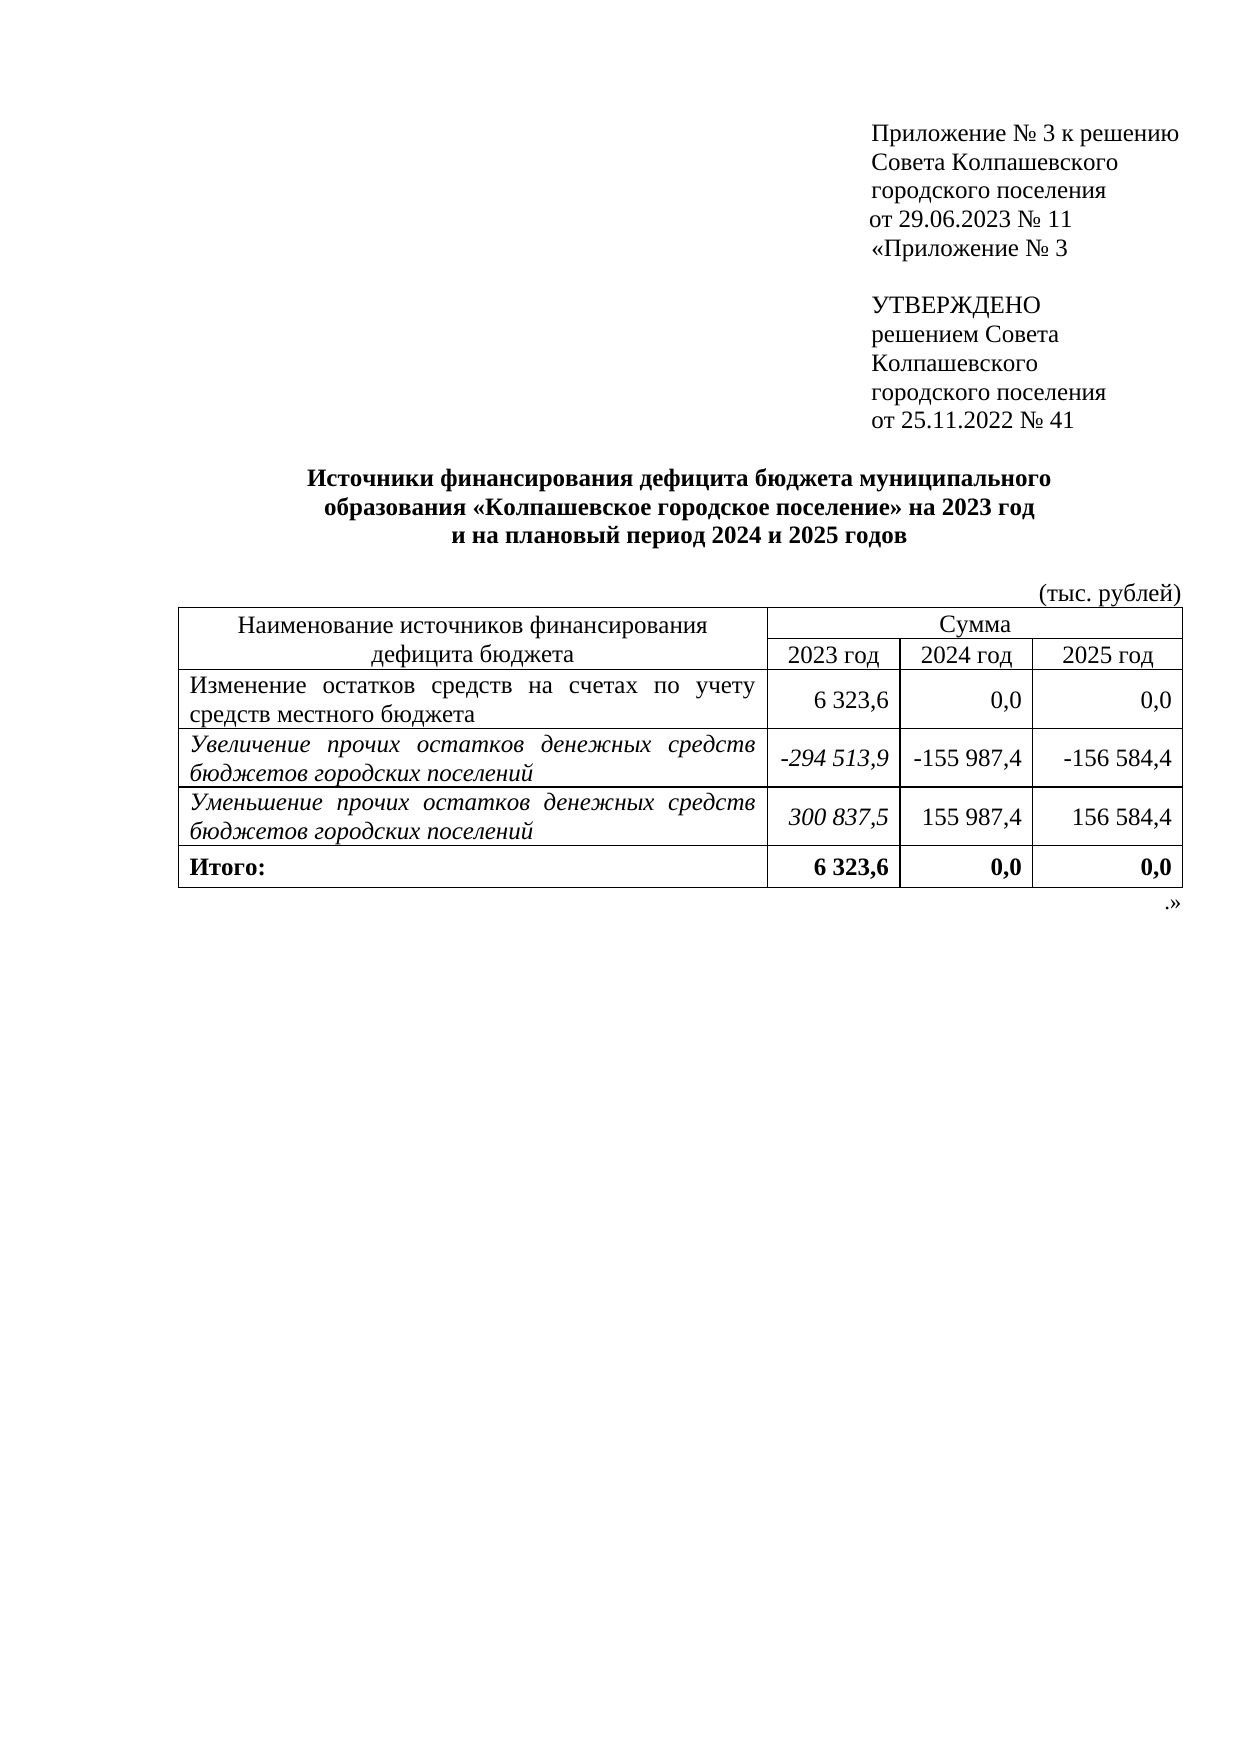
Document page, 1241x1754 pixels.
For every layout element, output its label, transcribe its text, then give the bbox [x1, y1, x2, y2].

table_cell 6 323,6 [768, 846, 899, 887]
table_cell Изменение остатков средств на счетах по учету средств местного бюджета [179, 670, 767, 728]
table_cell 300 837,5 [768, 788, 899, 845]
table_header Сумма [768, 608, 1182, 638]
text (тыс. рублей) [290, 578, 1181, 607]
table_cell 0,0 [901, 846, 1032, 887]
table_cell 0,0 [1033, 846, 1182, 887]
text городского поселения [871, 176, 1189, 204]
table_cell 155 987,4 [901, 788, 1032, 845]
text городского поселения [871, 377, 1189, 406]
table_header Наименование источников финансирования дефицита бюджета [179, 608, 767, 669]
table_cell -155 987,4 [901, 729, 1032, 786]
text Источники финансирования дефицита бюджета муниципального образования «Колпашевское городское поселение» на 2023 год и на плановый период 2024 и 2025 годов [177, 463, 1181, 549]
text Приложение № 3 к решению Совета Колпашевского [871, 118, 1189, 176]
text «Приложение № 3 [871, 233, 1189, 262]
text решением Совета Колпашевского [871, 319, 1189, 377]
table_cell 2025 год [1033, 639, 1182, 669]
table_cell 0,0 [1033, 670, 1182, 728]
table_cell 6 323,6 [768, 670, 899, 728]
table_cell -156 584,4 [1033, 729, 1182, 786]
table_cell -294 513,9 [768, 729, 899, 786]
table_cell 2024 год [901, 639, 1032, 669]
table_cell 2023 год [768, 639, 899, 669]
table_cell Увеличение прочих остатков денежных средств бюджетов городских поселений [179, 729, 767, 786]
text от 25.11.2022 № 41 [871, 406, 1189, 434]
text от 29.06.2023 № 11 [856, 204, 1181, 233]
table_cell Итого: [179, 846, 767, 887]
text .» [177, 888, 1181, 914]
table_cell 0,0 [901, 670, 1032, 728]
text УТВЕРЖДЕНО [871, 291, 1189, 319]
table_cell 156 584,4 [1033, 788, 1182, 845]
table_cell Уменьшение прочих остатков денежных средств бюджетов городских поселений [179, 788, 767, 845]
